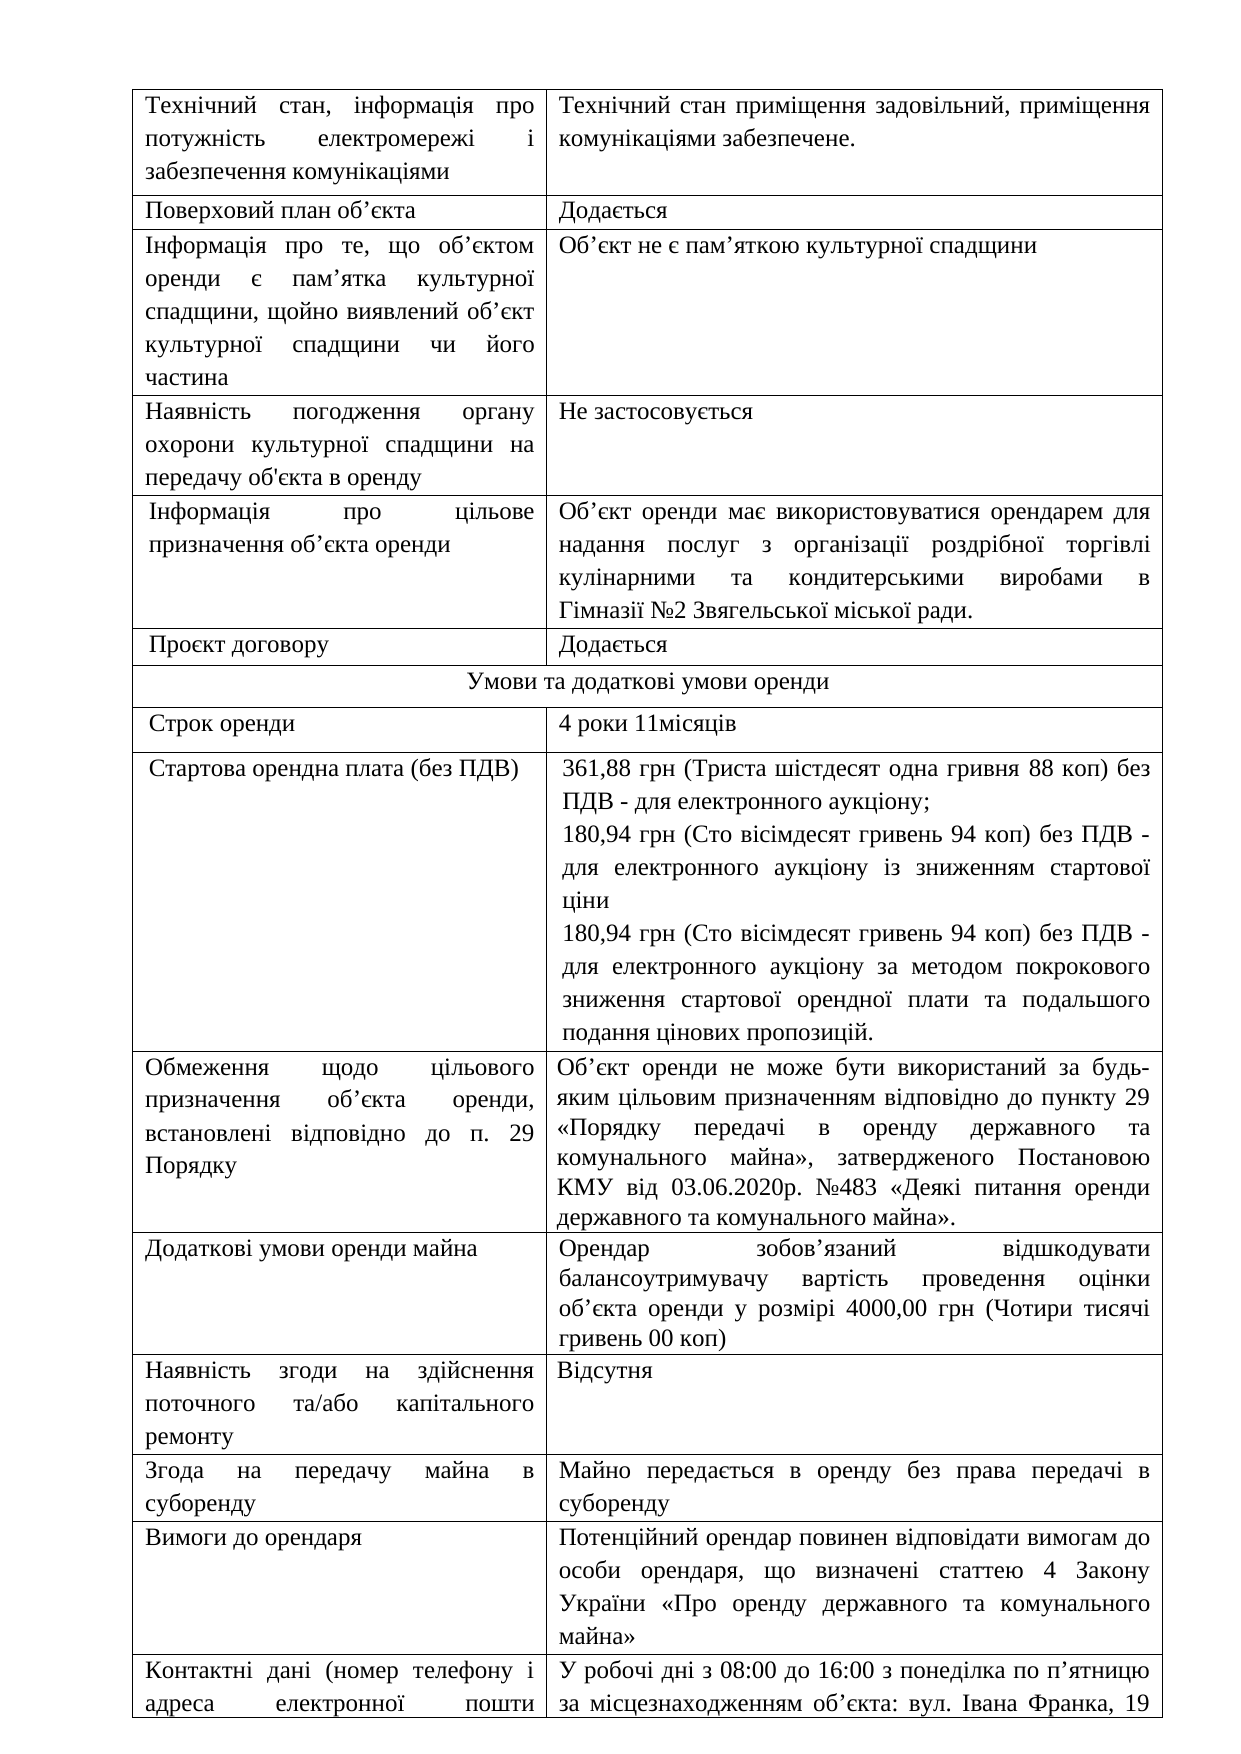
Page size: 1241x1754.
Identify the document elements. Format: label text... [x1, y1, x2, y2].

table_cell Згода на передачу майна в суборенду [133, 1455, 546, 1521]
table_cell Наявність погодження органу охорони культурної спадщини на передачу об'єкта в оренду [133, 396, 546, 495]
table_cell Строк оренди [133, 708, 546, 752]
table_cell Відсутня [547, 1355, 1162, 1454]
table_cell Додається [547, 196, 1162, 229]
table_cell 4 роки 11місяців [547, 708, 1162, 752]
table_cell Умови та додаткові умови оренди [133, 666, 1162, 707]
table_cell Орендар зобов’язаний відшкодувати балансоутримувачу вартість проведення оцінки об’єкта оренди у розмірі 4000,00 грн (Чотири тисячі гривень 00 коп) [547, 1233, 1162, 1354]
table_cell Технічний стан, інформація про потужність електромережі і забезпечення комунікаціями [133, 90, 546, 194]
table_cell Додається [547, 629, 1162, 665]
table_cell Технічний стан приміщення задовільний, приміщення комунікаціями забезпечене. [547, 90, 1162, 194]
table_cell Додаткові умови оренди майна [133, 1233, 546, 1354]
table_cell Не застосовується [547, 396, 1162, 495]
table_cell Проєкт договору [133, 629, 546, 665]
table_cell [133, 1655, 546, 1717]
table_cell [547, 1655, 1162, 1717]
table_cell Потенційний орендар повинен відповідати вимогам до особи орендаря, що визначені статтею 4 Закону України «Про оренду державного та комунального майна» [547, 1522, 1162, 1654]
table_cell Наявність згоди на здійснення поточного та/або капітального ремонту [133, 1355, 546, 1454]
table_cell Стартова орендна плата (без ПДВ) [133, 753, 546, 1051]
table_cell Об’єкт оренди не може бути використаний за будь-яким цільовим призначенням відповідно до пункту 29 «Порядку передачі в оренду державного та комунального майна», затвердженого Постановою КМУ від 03.06.2020р. №483 «Деякі питання оренди державного та комунального майна». [547, 1052, 1162, 1232]
table_cell Інформація про цільове призначення об’єкта оренди [133, 496, 546, 628]
table_cell Майно передається в оренду без права передачі в суборенду [547, 1455, 1162, 1521]
table_cell Поверховий план об’єкта [133, 196, 546, 229]
table_cell Об’єкт не є пам’яткою культурної спадщини [547, 230, 1162, 395]
table_cell Об’єкт оренди має використовуватися орендарем для надання послуг з організації роздрібної торгівлі кулінарними та кондитерськими виробами в Гімназії №2 Звягельської міської ради. [547, 496, 1162, 628]
table_cell Обмеження щодо цільового призначення об’єкта оренди, встановлені відповідно до п. 29 Порядку [133, 1052, 546, 1232]
table_cell Вимоги до орендаря [133, 1522, 546, 1654]
table_cell Інформація про те, що об’єктом оренди є пам’ятка культурної спадщини, щойно виявлений об’єкт культурної спадщини чи його частина [133, 230, 546, 395]
table_cell 361,88 грн (Триста шістдесят одна гривня 88 коп) без ПДВ - для електронного аукціону; 180,94 грн (Сто вісімдесят гривень 94 коп) без ПДВ - для електронного аукціону із зниженням стартової ціни 180,94 грн (Сто вісімдесят гривень 94 коп) без ПДВ - для електронного аукціону за методом покрокового зниження стартової орендної плати та подальшого подання цінових пропозицій. [547, 753, 1162, 1051]
